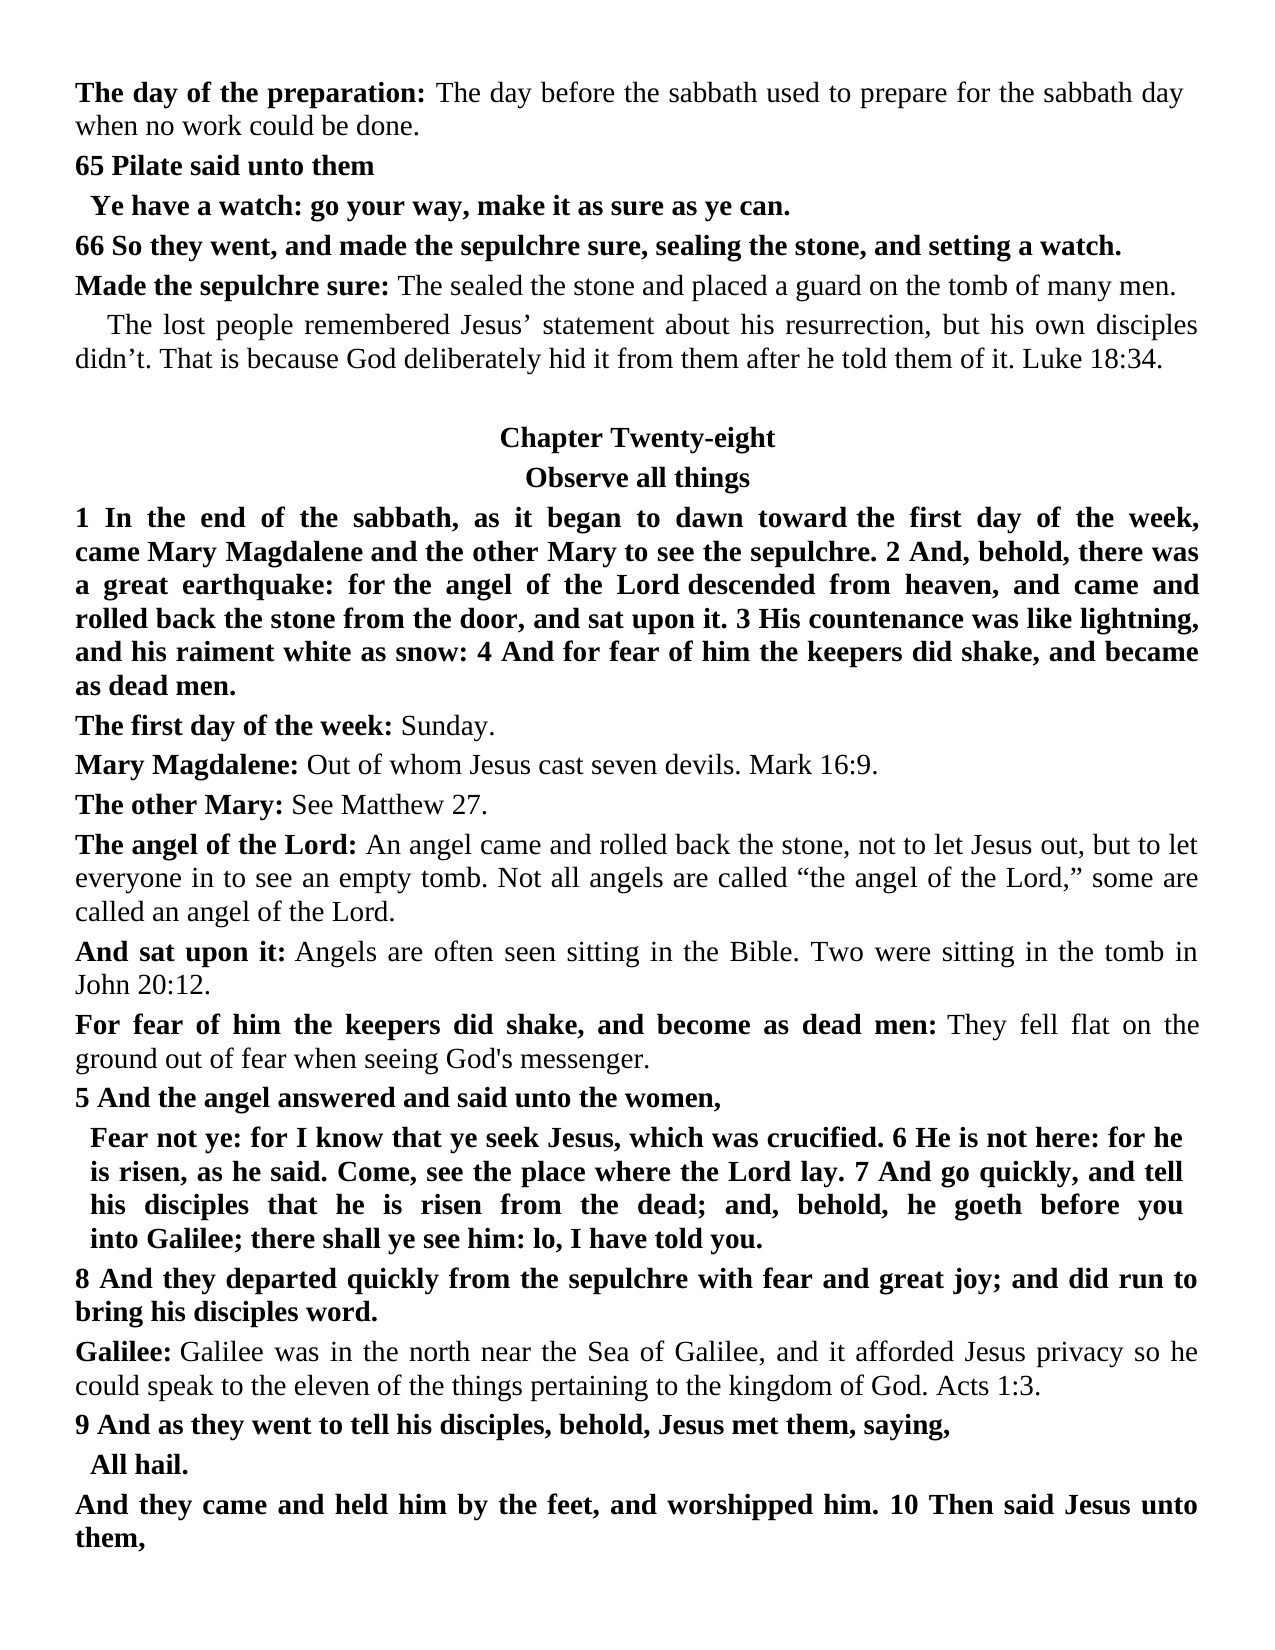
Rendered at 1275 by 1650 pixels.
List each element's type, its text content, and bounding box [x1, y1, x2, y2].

text The lost people remembered Jesus’ statement about his resurrection, but his own disciples didn’t. That is because God deliberately hid it from them after he told them of it. Luke 18:34. [75, 307, 1200, 374]
text 65 Pilate said unto them [75, 148, 1185, 182]
text 1 In the end of the sabbath, as it began to dawn toward the first day of the week, came Mary Magdalene and the other Mary to see the sepulchre. 2 And, behold, there was a great earthquake: for the angel of the Lord descended from heaven, and came and rolled back the stone from the door, and sat upon it. 3 His countenance was like lightning, and his raiment white as snow: 4 And for fear of him the keepers did shake, and became as dead men. [75, 500, 1200, 701]
text 9 And as they went to tell his disciples, behold, Jesus met them, saying, [75, 1407, 1200, 1441]
text Mary Magdalene: Out of whom Jesus cast seven devils. Mark 16:9. [75, 747, 1200, 781]
text 66 So they went, and made the sepulchre sure, sealing the stone, and setting a watch. [75, 228, 1185, 261]
text The day of the preparation: The day before the sabbath used to prepare for the sabbath day when no work could be done. [75, 75, 1185, 142]
text And they came and held him by the feet, and worshipped him. 10 Then said Jesus unto them, [75, 1487, 1200, 1554]
text 8 And they departed quickly from the sepulchre with fear and great joy; and did run to bring his disciples word. [75, 1261, 1200, 1328]
text Made the sepulchre sure: The sealed the stone and placed a guard on the tomb of many men. [75, 268, 1200, 301]
text The angel of the Lord: An angel came and rolled back the stone, not to let Jesus out, but to let everyone in to see an empty tomb. Not all angels are called “the angel of the Lord,” some are called an angel of the Lord. [75, 827, 1200, 928]
text And sat upon it: Angels are often seen sitting in the Bible. Two were sitting in the tomb in John 20:12. [75, 934, 1200, 1001]
text Chapter Twenty-eight [75, 421, 1200, 454]
text Fear not ye: for I know that ye seek Jesus, which was crucified. 6 He is not here: for he is risen, as he said. Come, see the place where the Lord lay. 7 And go quickly, and tell his disciples that he is risen from the dead; and, behold, he goeth before you into Galilee; there shall ye see him: lo, I have told you. [90, 1120, 1185, 1254]
text Galilee: Galilee was in the north near the Sea of Galilee, and it afforded Jesus privacy so he could speak to the eleven of the things pertaining to the kingdom of God. Acts 1:3. [75, 1334, 1200, 1401]
text Ye have a watch: go your way, make it as sure as ye can. [90, 188, 1185, 222]
text 5 And the angel answered and said unto the women, [75, 1081, 1200, 1114]
text The first day of the week: Sunday. [75, 708, 1200, 741]
text Observe all things [75, 460, 1200, 494]
text For fear of him the keepers did shake, and become as dead men: They fell flat on the ground out of fear when seeing God's messenger. [75, 1007, 1200, 1074]
text All hail. [90, 1447, 1185, 1481]
text The other Mary: See Matthew 27. [75, 787, 1200, 821]
